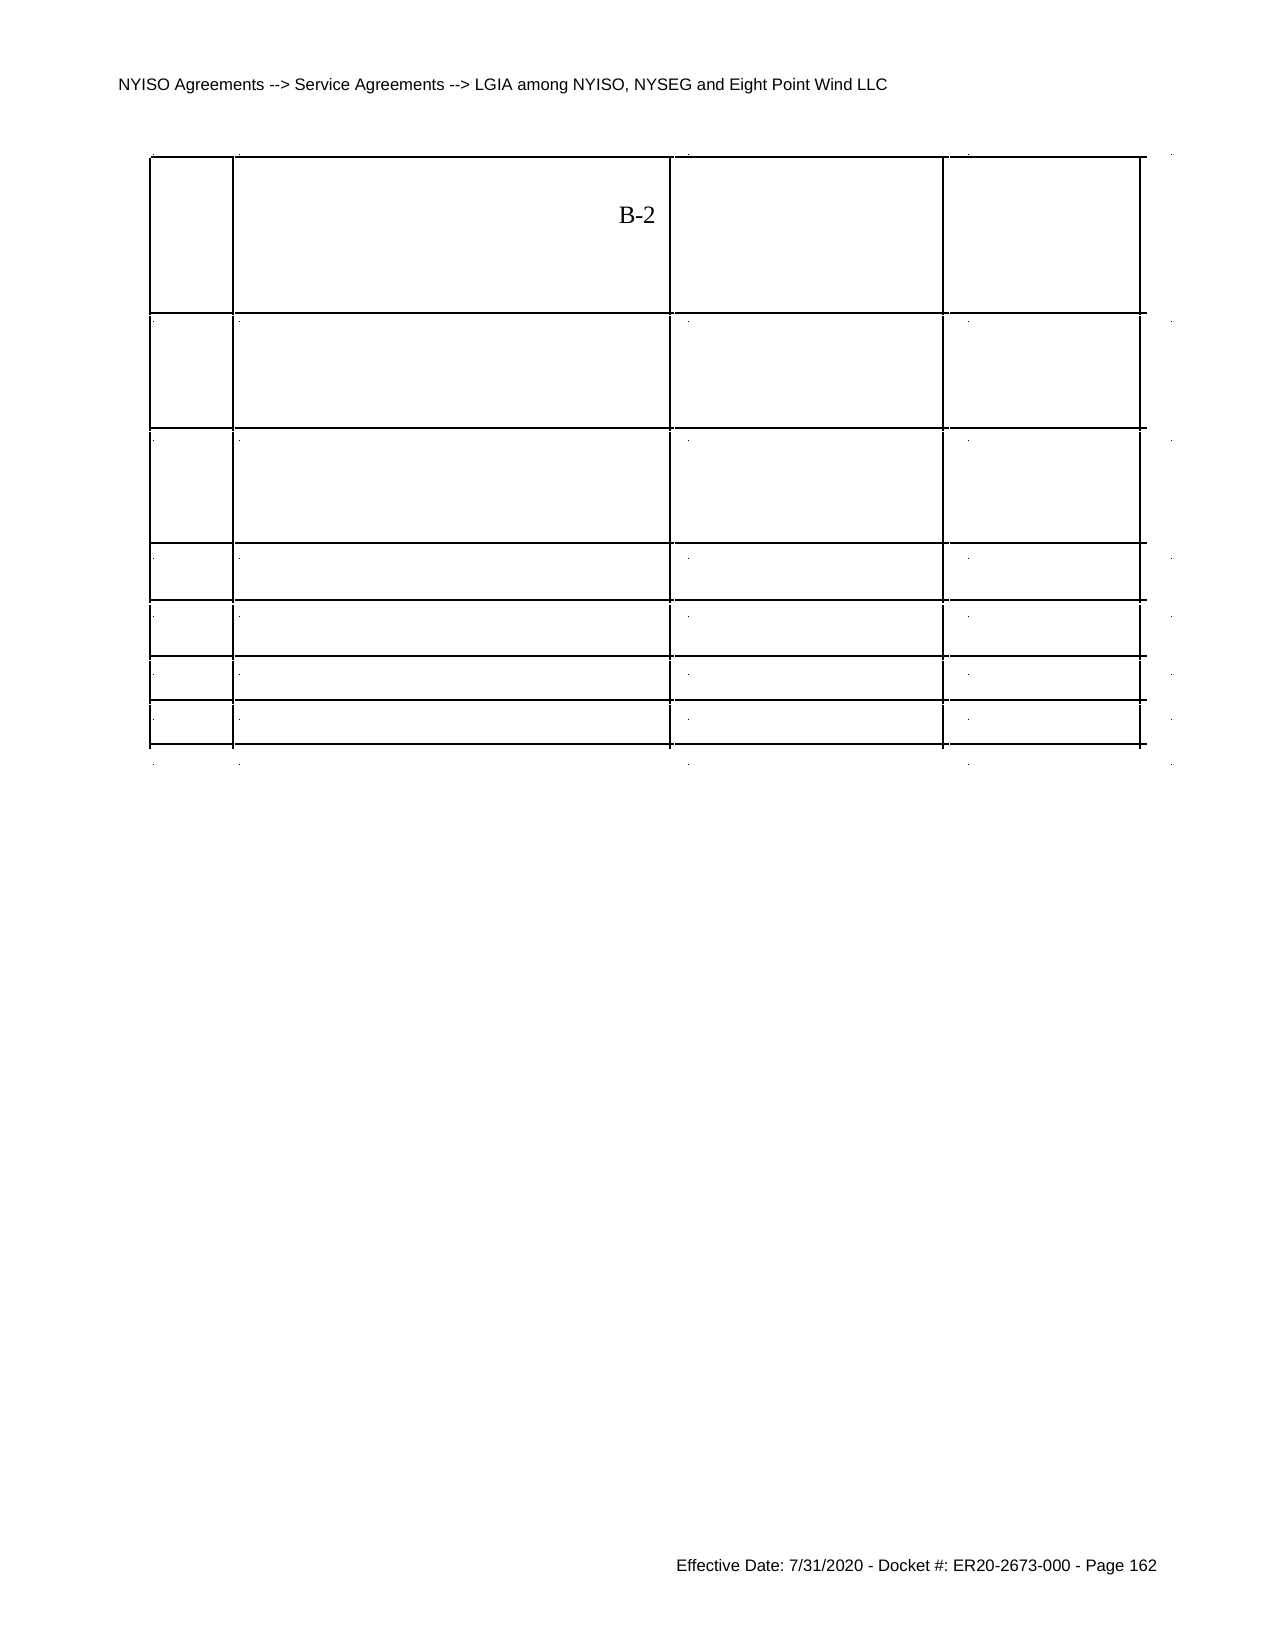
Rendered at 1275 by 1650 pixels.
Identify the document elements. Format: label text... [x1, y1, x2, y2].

text B-2 [619, 201, 1275, 229]
